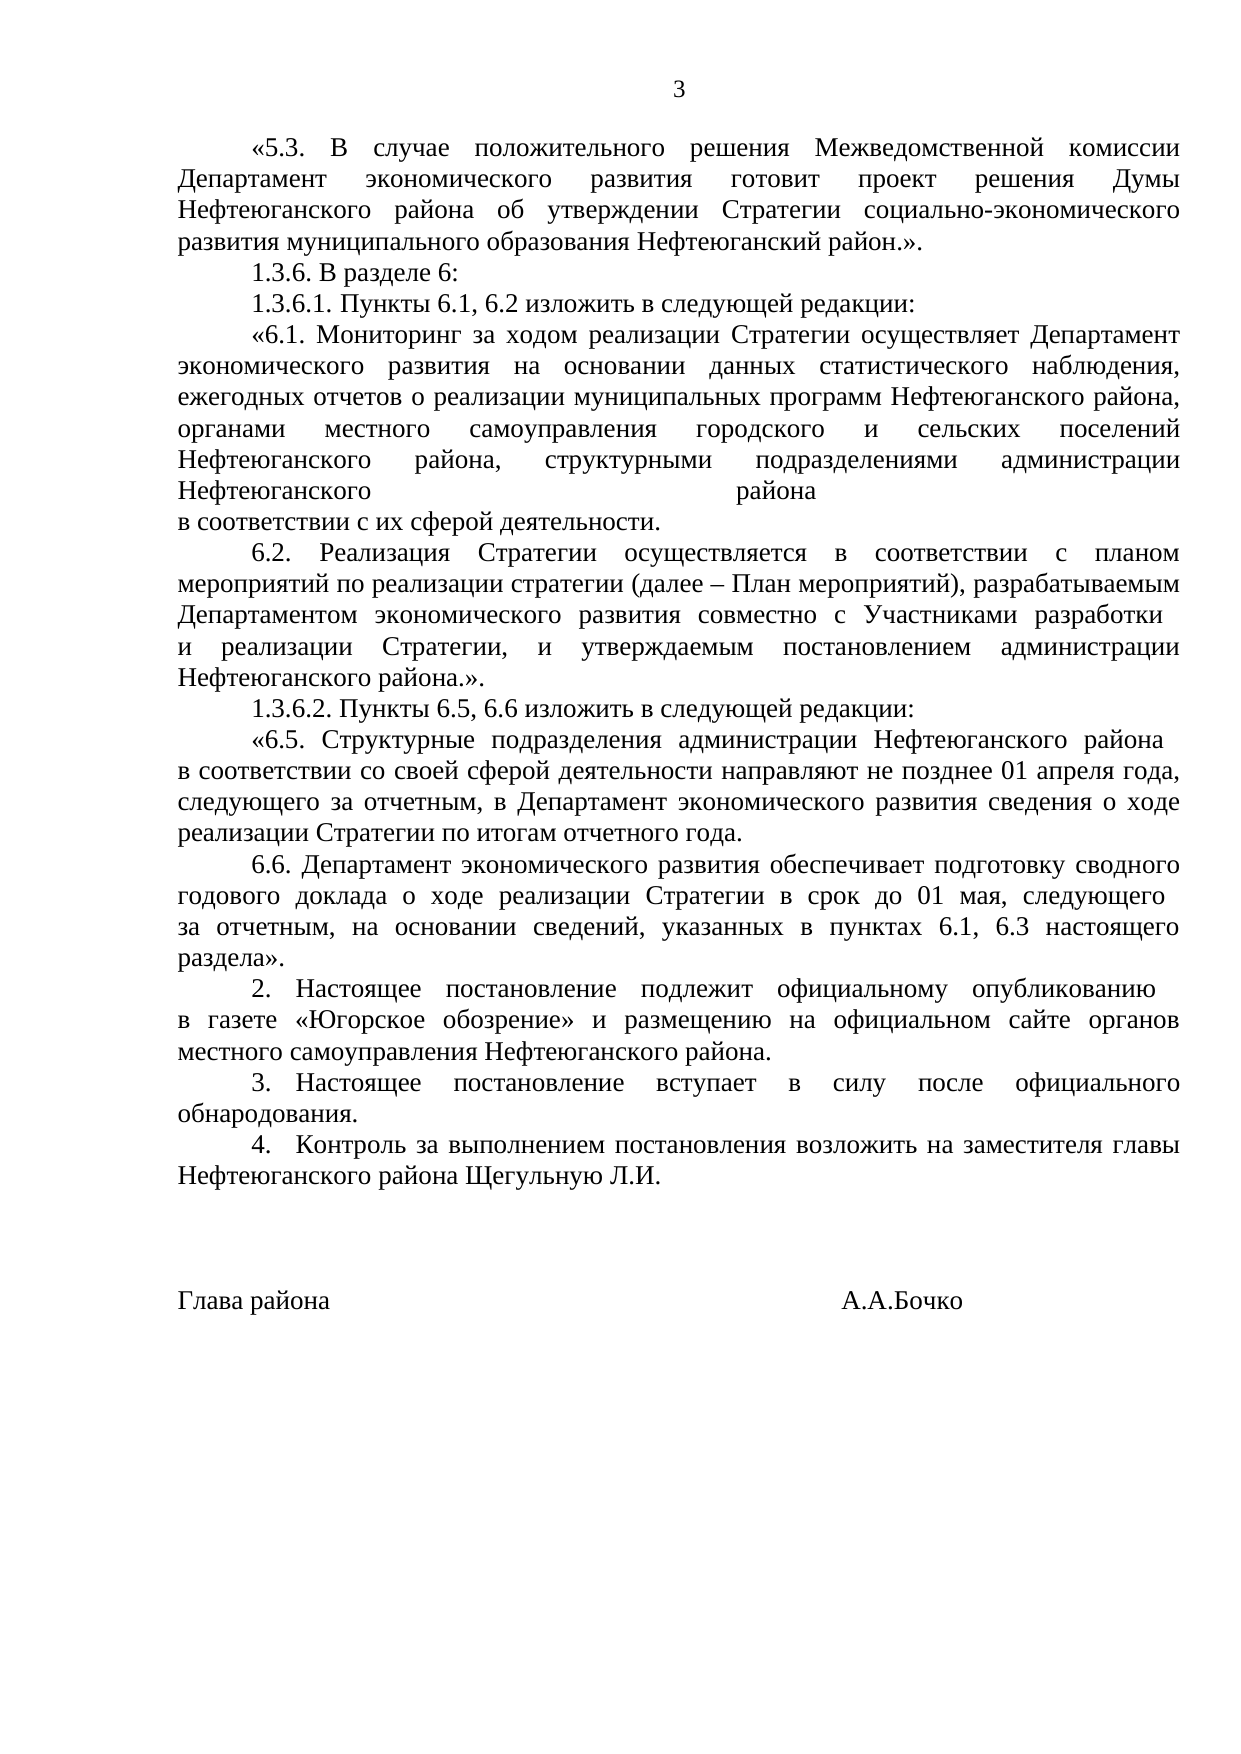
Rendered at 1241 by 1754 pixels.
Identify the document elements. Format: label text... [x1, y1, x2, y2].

text Глава района А.А.Бочко [177, 1284, 1181, 1315]
text 6.6. Департамент экономического развития обеспечивает подготовку сводного годового доклада о ходе реализации Стратегии в срок до 01 мая, следующего за отчетным, на основании сведений, указанных в пунктах 6.1, 6.3 настоящего раздела». [177, 848, 1181, 972]
text «6.1. Мониторинг за ходом реализации Стратегии осуществляет Департамент экономического развития на основании данных статистического наблюдения, ежегодных отчетов о реализации муниципальных программ Нефтеюганского района, органами местного самоуправления городского и сельских поселений Нефтеюганского района, структурными подразделениями администрации Нефтеюганского района в соответствии с их сферой деятельности. [177, 318, 1181, 536]
text «6.5. Структурные подразделения администрации Нефтеюганского района в соответствии со своей сферой деятельности направляют не позднее 01 апреля года, следующего за отчетным, в Департамент экономического развития сведения о ходе реализации Стратегии по итогам отчетного года. [177, 723, 1181, 848]
list Настоящее постановление подлежит официальному опубликованию в газете «Югорское обозрение» и размещению на официальном сайте органов местного самоуправления Нефтеюганского района. [177, 972, 1181, 1066]
list Контроль за выполнением постановления возложить на заместителя главы Нефтеюганского района Щегульную Л.И. [177, 1128, 1181, 1190]
text 1.3.6.1. Пункты 6.1, 6.2 изложить в следующей редакции: [177, 287, 1181, 318]
text 1.3.6. В разделе 6: [177, 256, 1181, 287]
text 1.3.6.2. Пункты 6.5, 6.6 изложить в следующей редакции: [177, 692, 1181, 723]
text «5.3. В случае положительного решения Межведомственной комиссии Департамент экономического развития готовит проект решения Думы Нефтеюганского района об утверждении Стратегии социально-экономического развития муниципального образования Нефтеюганский район.». [177, 131, 1181, 256]
list Настоящее постановление вступает в силу после официального обнародования. [177, 1066, 1181, 1128]
text 6.2. Реализация Стратегии осуществляется в соответствии с планом мероприятий по реализации стратегии (далее – План мероприятий), разрабатываемым Департаментом экономического развития совместно с Участниками разработки и реализации Стратегии, и утверждаемым постановлением администрации Нефтеюганского района.». [177, 536, 1181, 692]
